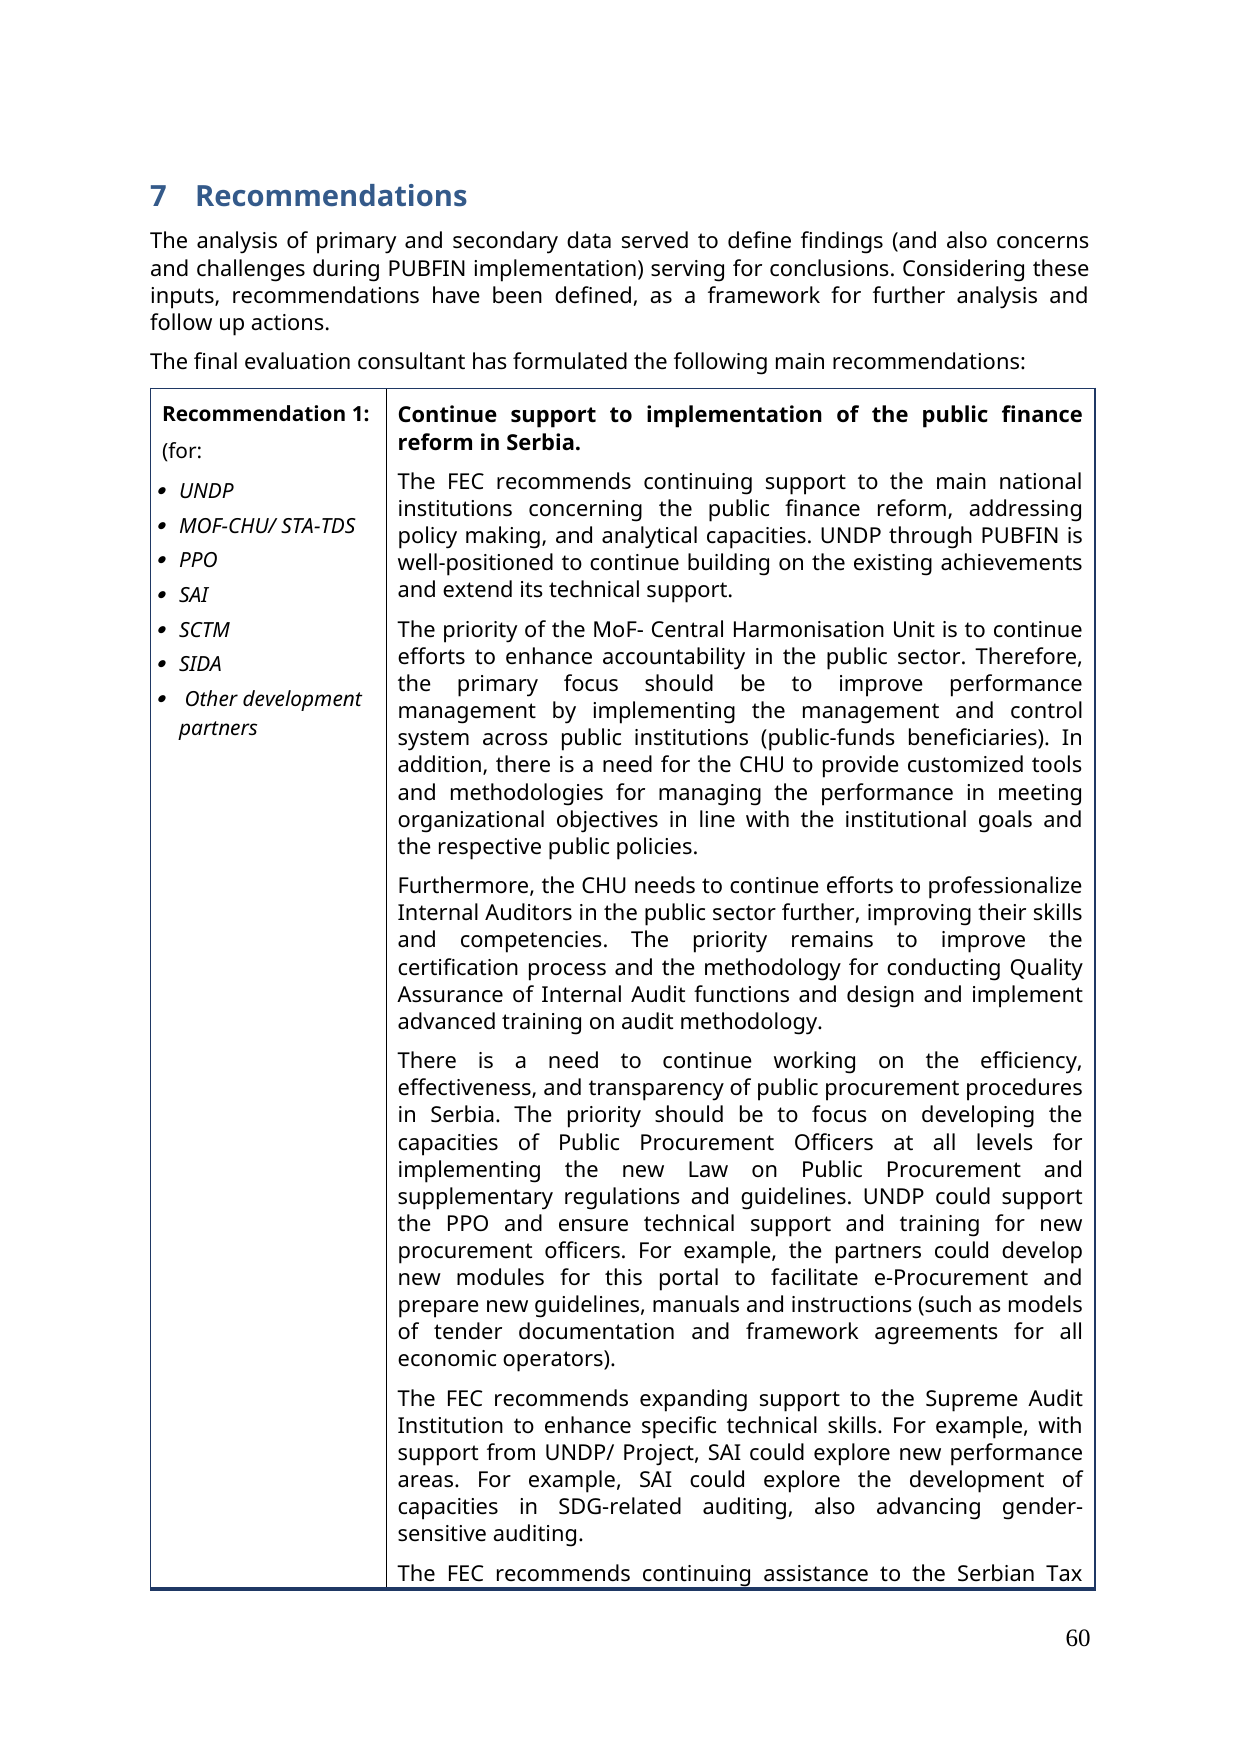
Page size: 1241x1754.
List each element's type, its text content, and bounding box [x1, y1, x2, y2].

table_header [151, 389, 386, 1587]
text The analysis of primary and secondary data served to define findings (and also concerns and challenges during PUBFIN implementation) serving for conclusions. Considering these inputs, recommendations have been defined, as a framework for further analysis and follow up actions. [150, 227, 1090, 336]
text The final evaluation consultant has formulated the following main recommendations: [150, 348, 1090, 375]
subtitle Recommendations [150, 175, 1090, 215]
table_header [387, 389, 1094, 1587]
